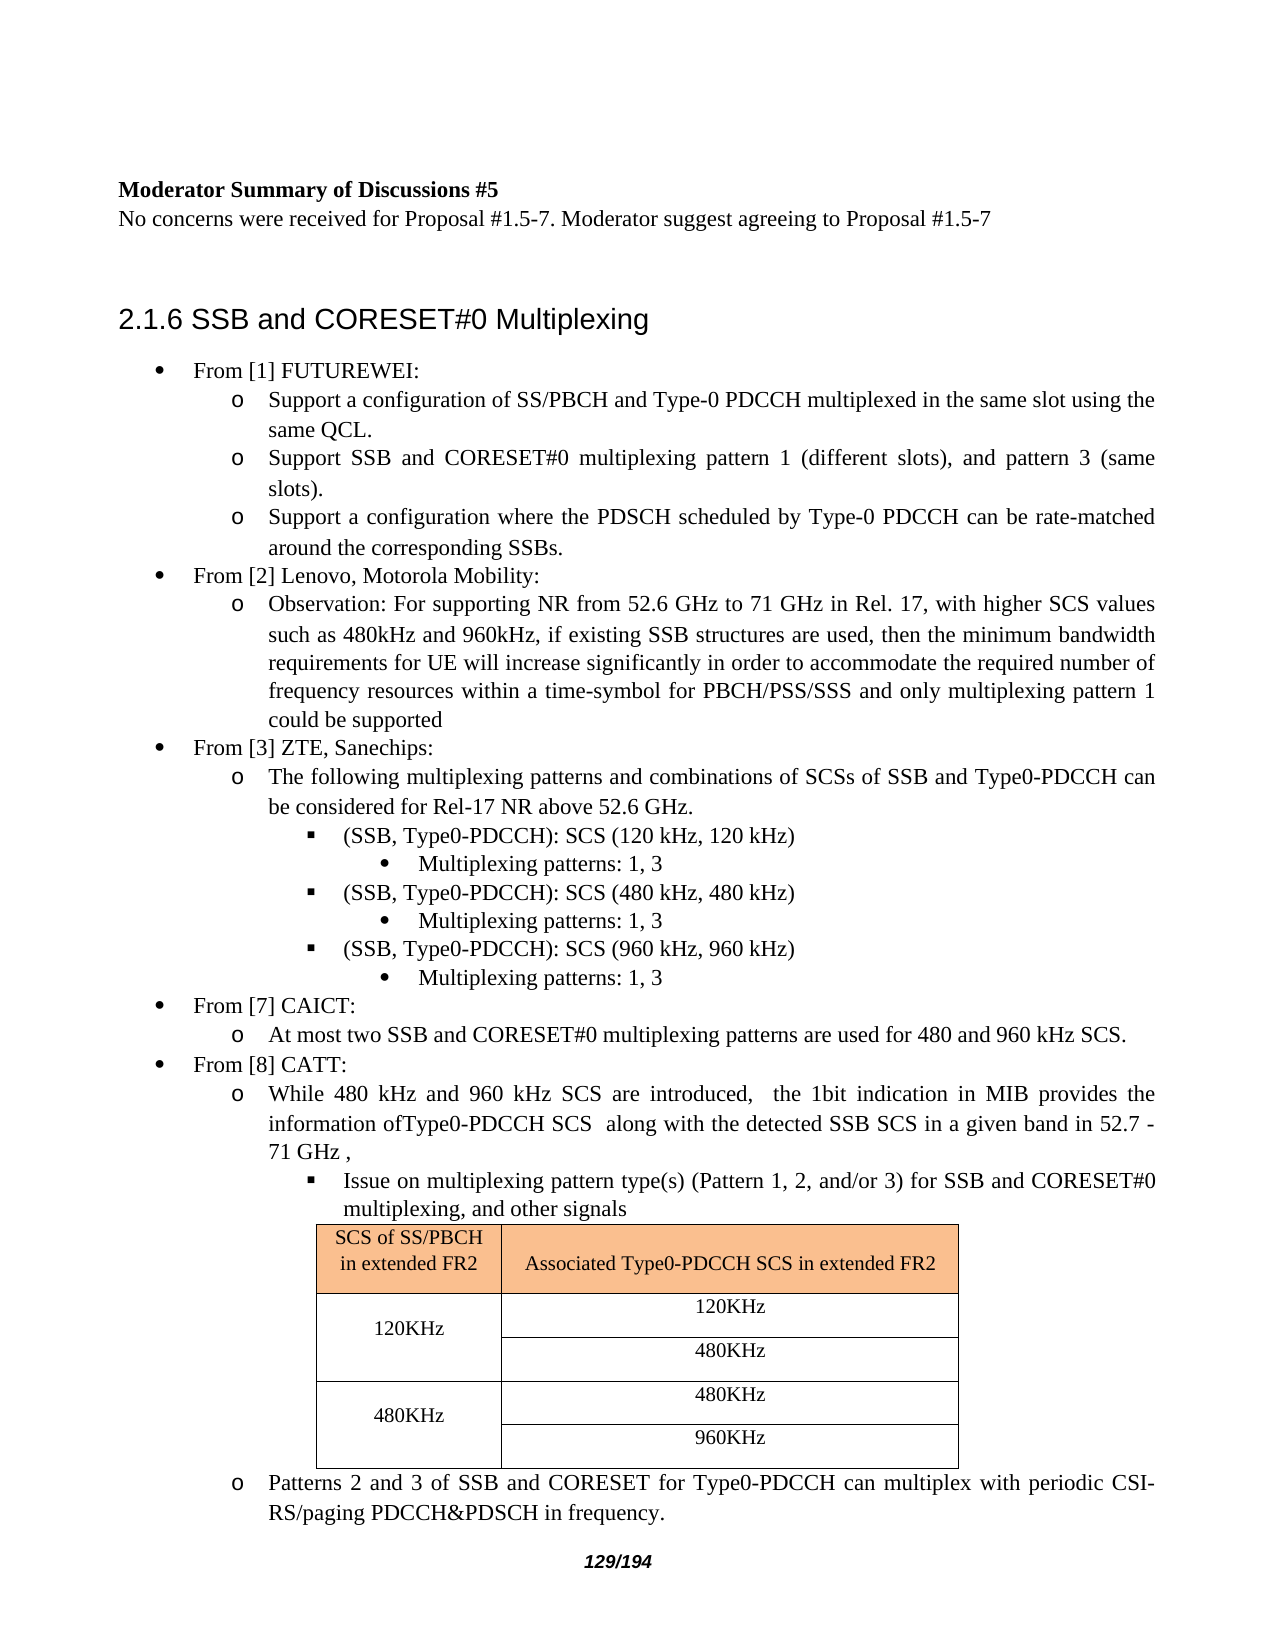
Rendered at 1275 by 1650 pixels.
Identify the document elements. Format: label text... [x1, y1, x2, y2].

text No concerns were received for Proposal #1.5-7. Moderator suggest agreeing to Proposal #1.5-7 [118, 204, 1157, 231]
list From [2] Lenovo, Motorola Mobility: [156, 562, 1157, 588]
list Observation: For supporting NR from 52.6 GHz to 71 GHz in Rel. 17, with higher SCS values such as 480kHz and 960kHz, if existing SSB structures are used, then the minimum bandwidth requirements for UE will increase significantly in order to accommodate the required number of frequency resources within a time-symbol for PBCH/PSS/SSS and only multiplexing pattern 1 could be supported [231, 590, 1157, 732]
list Patterns 2 and 3 of SSB and CORESET for Type0-PDCCH can multiplex with periodic CSI-RS/paging PDCCH&PDSCH in frequency. [231, 1469, 1157, 1526]
list Multiplexing patterns: 1, 3 [381, 964, 1157, 990]
list (SSB, Type0-PDCCH): SCS (120 kHz, 120 kHz) [306, 822, 1157, 848]
list Support SSB and CORESET#0 multiplexing pattern 1 (different slots), and pattern 3 (same slots). [231, 444, 1157, 501]
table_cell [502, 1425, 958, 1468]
list (SSB, Type0-PDCCH): SCS (960 kHz, 960 kHz) [306, 935, 1157, 962]
list Multiplexing patterns: 1, 3 [381, 907, 1157, 933]
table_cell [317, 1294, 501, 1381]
list From [8] CATT: [156, 1051, 1157, 1077]
list From [3] ZTE, Sanechips: [156, 734, 1157, 761]
list Multiplexing patterns: 1, 3 [381, 850, 1157, 876]
list From [1] FUTUREWEI: [156, 357, 1157, 384]
subtitle 2.1.6 SSB and CORESET#0 Multiplexing [118, 302, 1157, 336]
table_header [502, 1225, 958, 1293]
list Support a configuration where the PDSCH scheduled by Type-0 PDCCH can be rate-matched around the corresponding SSBs. [231, 503, 1157, 560]
list While 480 kHz and 960 kHz SCS are introduced, the 1bit indication in MIB provides the information ofType0-PDCCH SCS along with the detected SSB SCS in a given band in 52.7 -71 GHz , [231, 1079, 1157, 1165]
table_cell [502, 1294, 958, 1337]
list Support a configuration of SS/PBCH and Type-0 PDCCH multiplexed in the same slot using the same QCL. [231, 386, 1157, 442]
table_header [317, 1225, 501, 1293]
list Issue on multiplexing pattern type(s) (Pattern 1, 2, and/or 3) for SSB and CORESET#0 multiplexing, and other signals [306, 1167, 1157, 1222]
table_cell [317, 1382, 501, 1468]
text Moderator Summary of Discussions #5 [118, 176, 1157, 202]
list (SSB, Type0-PDCCH): SCS (480 kHz, 480 kHz) [306, 878, 1157, 905]
list The following multiplexing patterns and combinations of SCSs of SSB and Type0-PDCCH can be considered for Rel-17 NR above 52.6 GHz. [231, 763, 1157, 819]
list At most two SSB and CORESET#0 multiplexing patterns are used for 480 and 960 kHz SCS. [231, 1021, 1157, 1049]
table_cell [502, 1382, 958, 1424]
list From [7] CAICT: [156, 992, 1157, 1019]
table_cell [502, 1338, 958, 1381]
